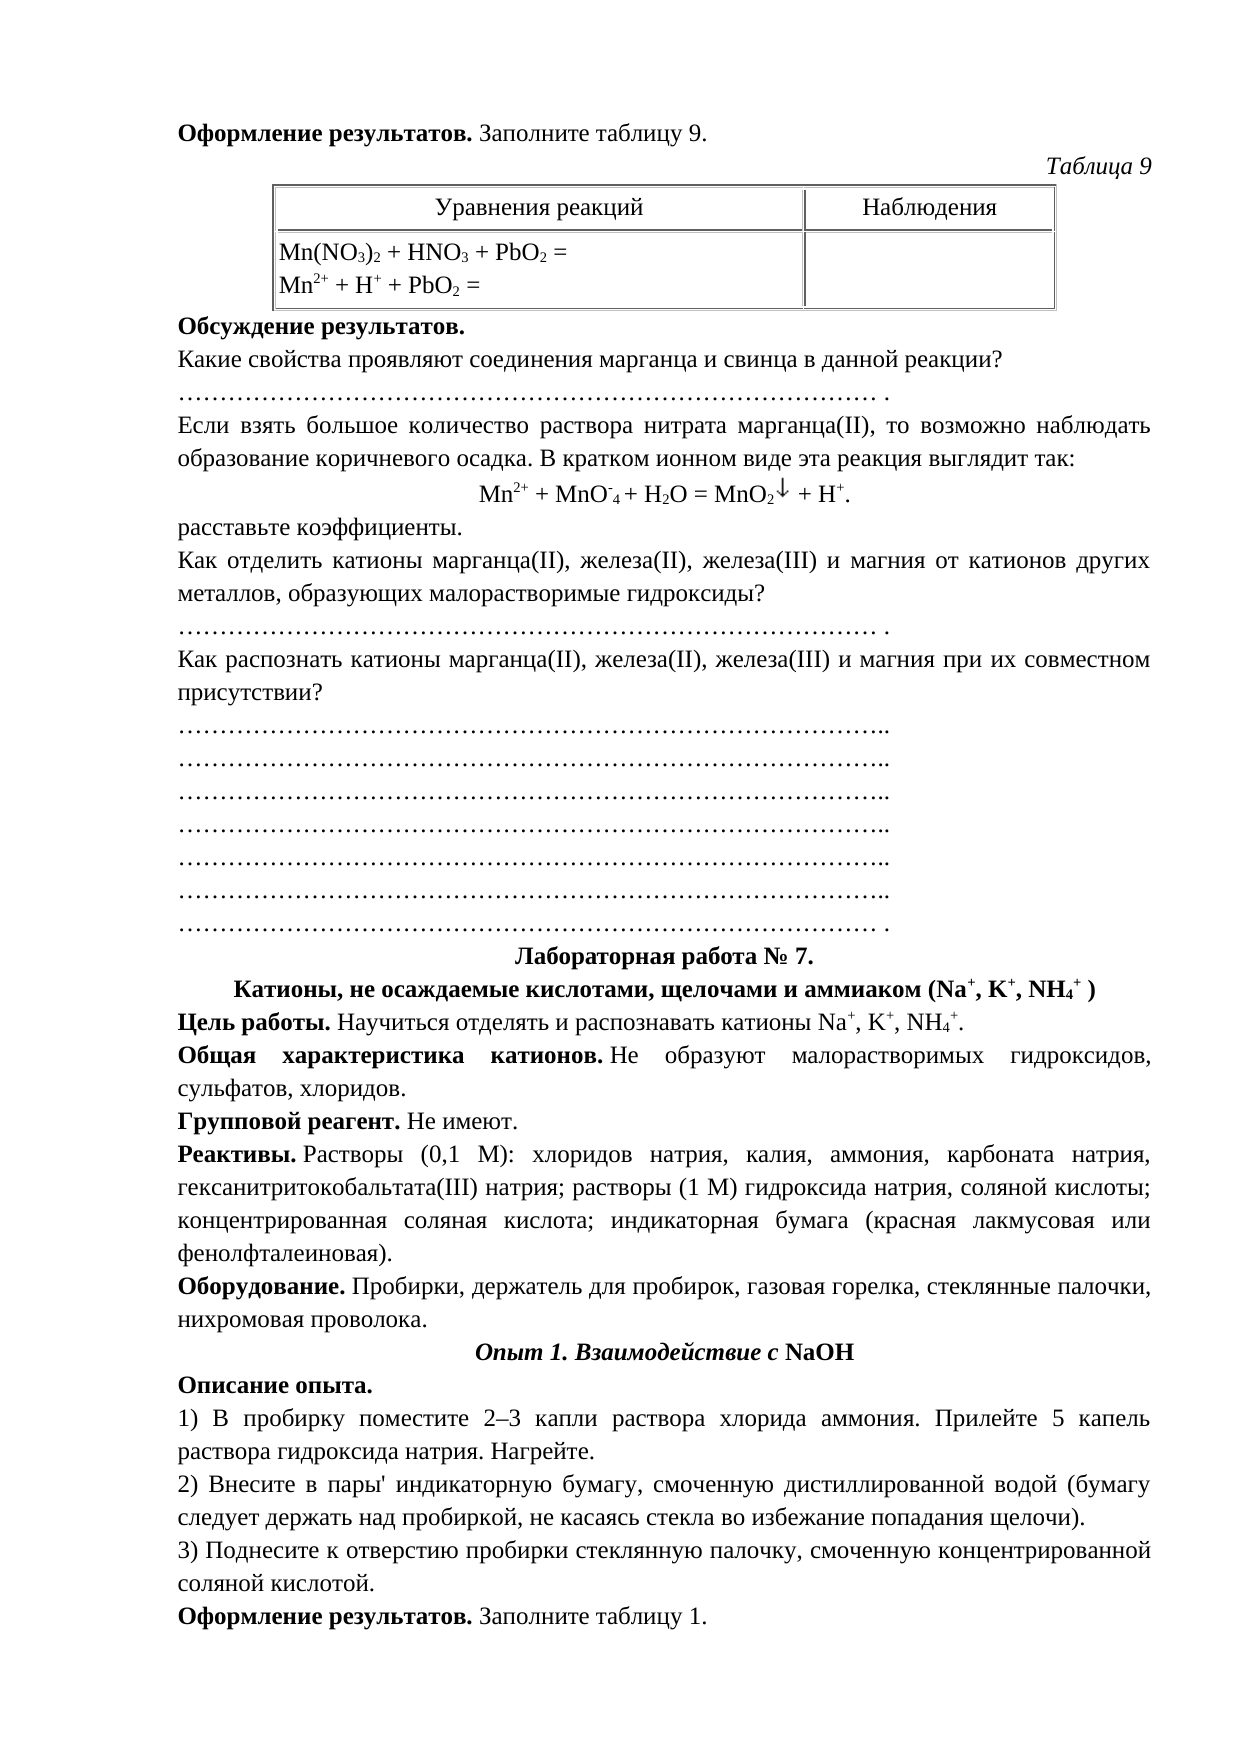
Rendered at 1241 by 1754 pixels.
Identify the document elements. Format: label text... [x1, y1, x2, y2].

text 2) Внесите в пары' индикаторную бумагу, смоченную дистиллированной водой (бумагу следует держать над пробиркой, не касаясь стекла во избежание попадания щелочи). [177, 1469, 1152, 1531]
text Какие свойства проявляют соединения марганца и свинца в данной реакции? [177, 344, 1152, 373]
text Катионы, не осаждаемые кислотами, щелочами и аммиаком (Na+, K+, NH4+ ) [177, 974, 1152, 1003]
text Описание опыта. [177, 1370, 1152, 1399]
text 1) В пробирку поместите 2–3 капли раствора хлорида аммония. Прилейте 5 капель раствора гидроксида натрия. Нагрейте. [177, 1403, 1152, 1465]
text Общая характеристика катионов. Не образуют малорастворимых гидроксидов, сульфатов, хлоридов. [177, 1040, 1152, 1102]
text Цель работы. Научиться отделять и распознавать катионы Na+, K+, NH4+. [177, 1007, 1152, 1036]
text Оформление результатов. Заполните таблицу 9. [177, 118, 1152, 147]
text Если взять большое количество раствора нитрата марганца(II), то возможно наблюдать образование коричневого осадка. В кратком ионном виде эта реакция выглядит так: [177, 410, 1152, 472]
text ………………………………………………………………………….. [177, 776, 1152, 805]
text ………………………………………………………………………… . [177, 377, 1152, 406]
table_header Уравнения реакций [276, 186, 804, 229]
text 3) Поднесите к отверстию пробирки стеклянную палочку, смоченную концентрированной соляной кислотой. [177, 1535, 1152, 1597]
text ………………………………………………………………………… . [177, 908, 1152, 937]
text Опыт 1. Взаимодействие с NaOH [177, 1337, 1152, 1366]
text ………………………………………………………………………….. [177, 809, 1152, 838]
picture [774, 476, 792, 502]
text Групповой реагент. Не имеют. [177, 1106, 1152, 1135]
text ………………………………………………………………………… . [177, 611, 1152, 639]
table_cell Mn(NO3)2 + HNO3 + PbO2 = Mn2+ + H+ + PbO2 = [276, 229, 804, 308]
text ………………………………………………………………………….. [177, 743, 1152, 772]
text ………………………………………………………………………….. [177, 842, 1152, 871]
table_header Наблюдения [804, 188, 1054, 229]
text Лабораторная работа № 7. [177, 941, 1152, 970]
text расставьте коэффициенты. [177, 512, 1152, 541]
text Оформление результатов. Заполните таблицу 1. [177, 1601, 1152, 1630]
text ………………………………………………………………………….. [177, 710, 1152, 739]
text Таблица 9 [177, 151, 1152, 180]
text Реактивы. Растворы (0,1 М): хлоридов натрия, калия, аммония, карбоната натрия, гексанитритокобальтата(III) натрия; растворы (1 М) гидроксида натрия, соляной кислоты; концентрированная соляная кислота; индикаторная бумага (красная лакмусовая или фенолфталеиновая). [177, 1139, 1152, 1267]
text Как распознать катионы марганца(II), железа(II), железа(III) и магния при их совместном присутствии? [177, 644, 1152, 706]
text Как отделить катионы марганца(II), железа(II), железа(III) и магния от катионов других металлов, образующих малорастворимые гидроксиды? [177, 545, 1152, 607]
text Mn2+ + MnO-4 + H2O = MnO2 + H+. [177, 476, 1152, 507]
text ………………………………………………………………………….. [177, 875, 1152, 904]
text Оборудование. Пробирки, держатель для пробирок, газовая горелка, стеклянные палочки, нихромовая проволока. [177, 1271, 1152, 1333]
text Обсуждение результатов. [177, 311, 1152, 339]
table_cell [804, 229, 1054, 308]
